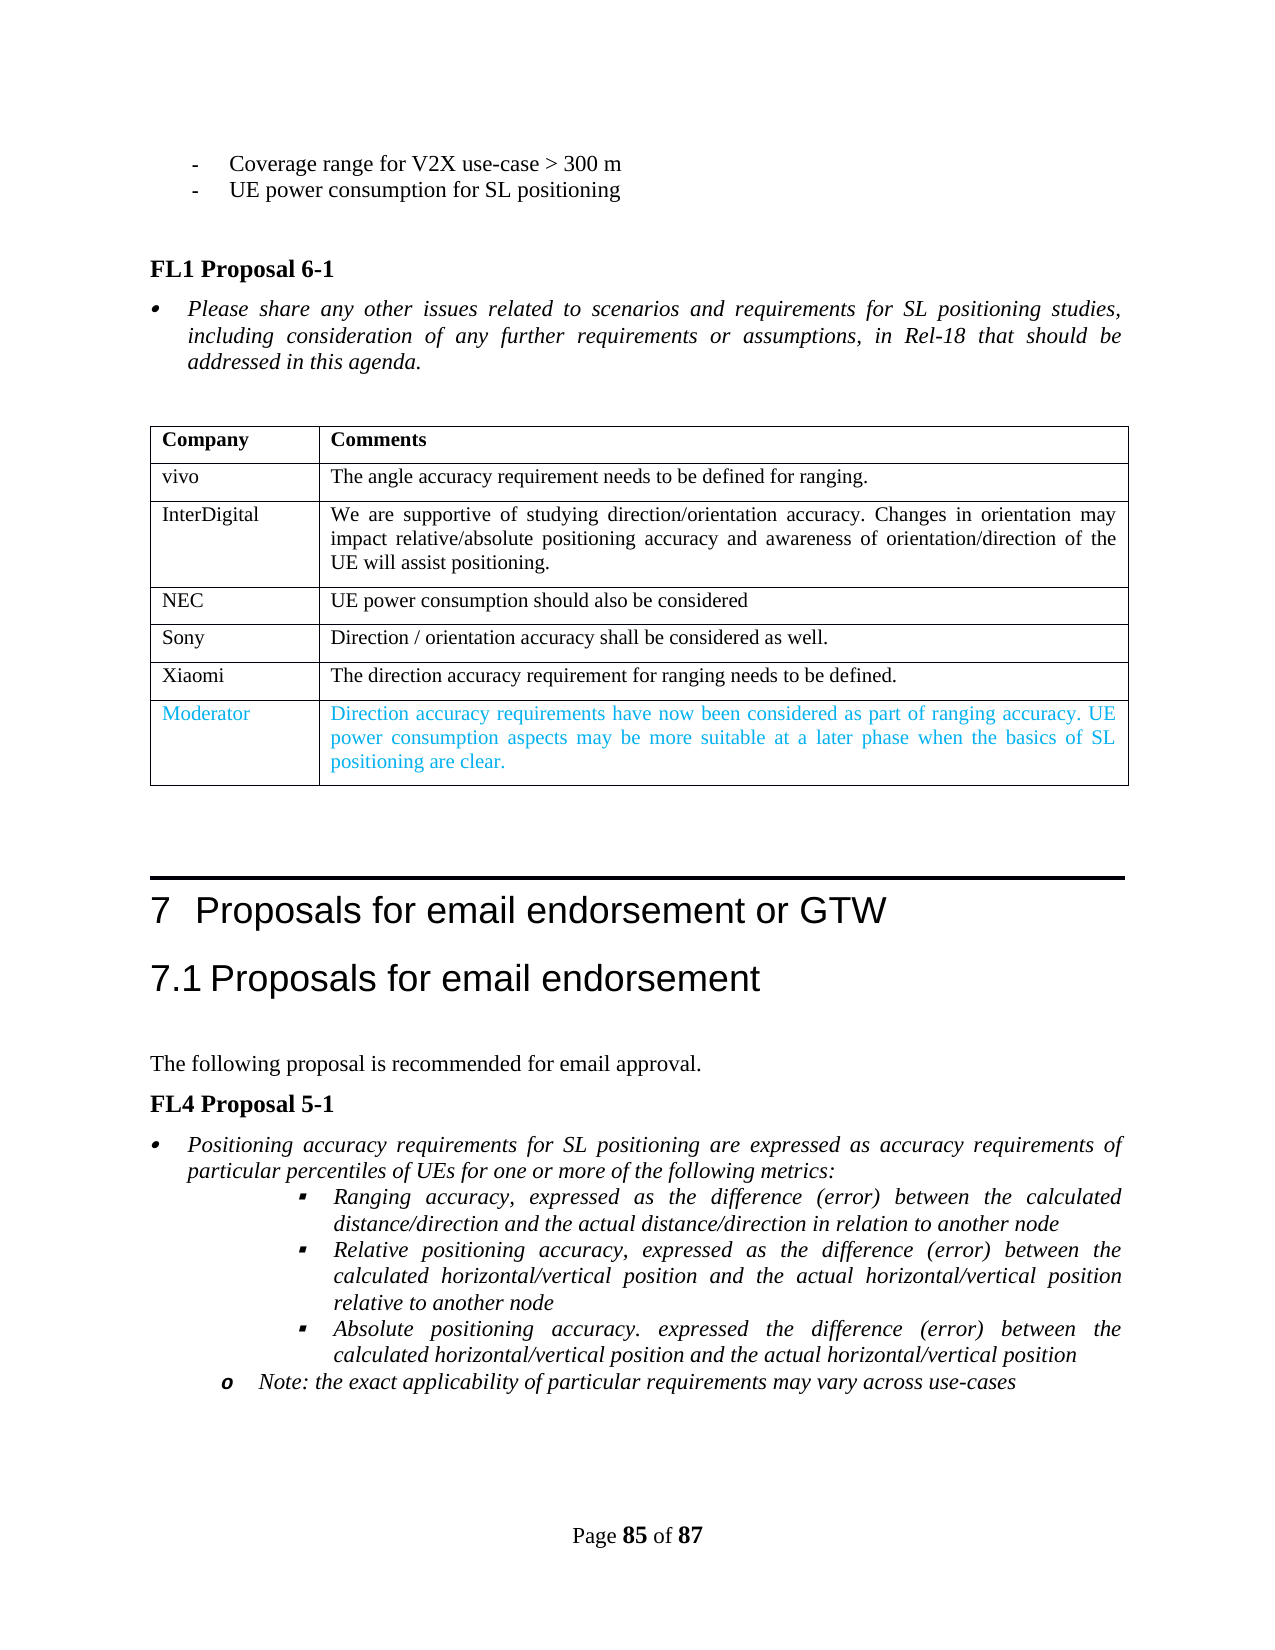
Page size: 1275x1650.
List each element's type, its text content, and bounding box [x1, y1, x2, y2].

subtitle Proposals for email endorsement or GTW [150, 880, 1125, 931]
list Note: the exact applicability of particular requirements may vary across use-cases [221, 1368, 1125, 1395]
picture [398, 710, 405, 718]
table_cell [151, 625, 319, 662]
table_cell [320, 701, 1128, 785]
picture [210, 710, 217, 718]
picture [539, 710, 546, 718]
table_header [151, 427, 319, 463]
subtitle Proposals for email endorsement [150, 944, 1125, 999]
subtitle FL1 Proposal 6-1 [150, 254, 1125, 283]
subtitle FL4 Proposal 5-1 [150, 1089, 1125, 1118]
picture [493, 758, 500, 766]
list Positioning accuracy requirements for SL positioning are expressed as accuracy requirements of particular percentiles of UEs for one or more of the following metrics: [150, 1131, 1125, 1183]
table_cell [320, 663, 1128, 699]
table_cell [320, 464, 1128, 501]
list Ranging accuracy, expressed as the difference (error) between the calculated distance/direction and the actual distance/direction in relation to another node [296, 1183, 1125, 1236]
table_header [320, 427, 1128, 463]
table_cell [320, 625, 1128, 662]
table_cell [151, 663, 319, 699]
picture [438, 758, 445, 766]
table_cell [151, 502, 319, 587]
list Coverage range for V2X use-case > 300 m [192, 150, 1125, 176]
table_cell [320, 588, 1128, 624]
picture [1005, 730, 1011, 744]
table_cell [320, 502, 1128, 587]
picture [658, 710, 665, 718]
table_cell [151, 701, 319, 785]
picture [952, 734, 959, 742]
text The following proposal is recommended for email approval. [150, 1051, 1125, 1077]
picture [375, 734, 382, 742]
picture [1040, 710, 1047, 718]
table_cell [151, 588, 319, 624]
list UE power consumption for SL positioning [192, 176, 1125, 203]
list Absolute positioning accuracy. expressed the difference (error) between the calculated horizontal/vertical position and the actual horizontal/vertical position [296, 1315, 1125, 1368]
list Relative positioning accuracy, expressed as the difference (error) between the calculated horizontal/vertical position and the actual horizontal/vertical position relative to another node [296, 1236, 1125, 1315]
picture [620, 730, 626, 744]
list Please share any other issues related to scenarios and requirements for SL positioning studies, including consideration of any further requirements or assumptions, in Rel-18 that should be addressed in this agenda. [150, 295, 1125, 374]
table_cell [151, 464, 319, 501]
